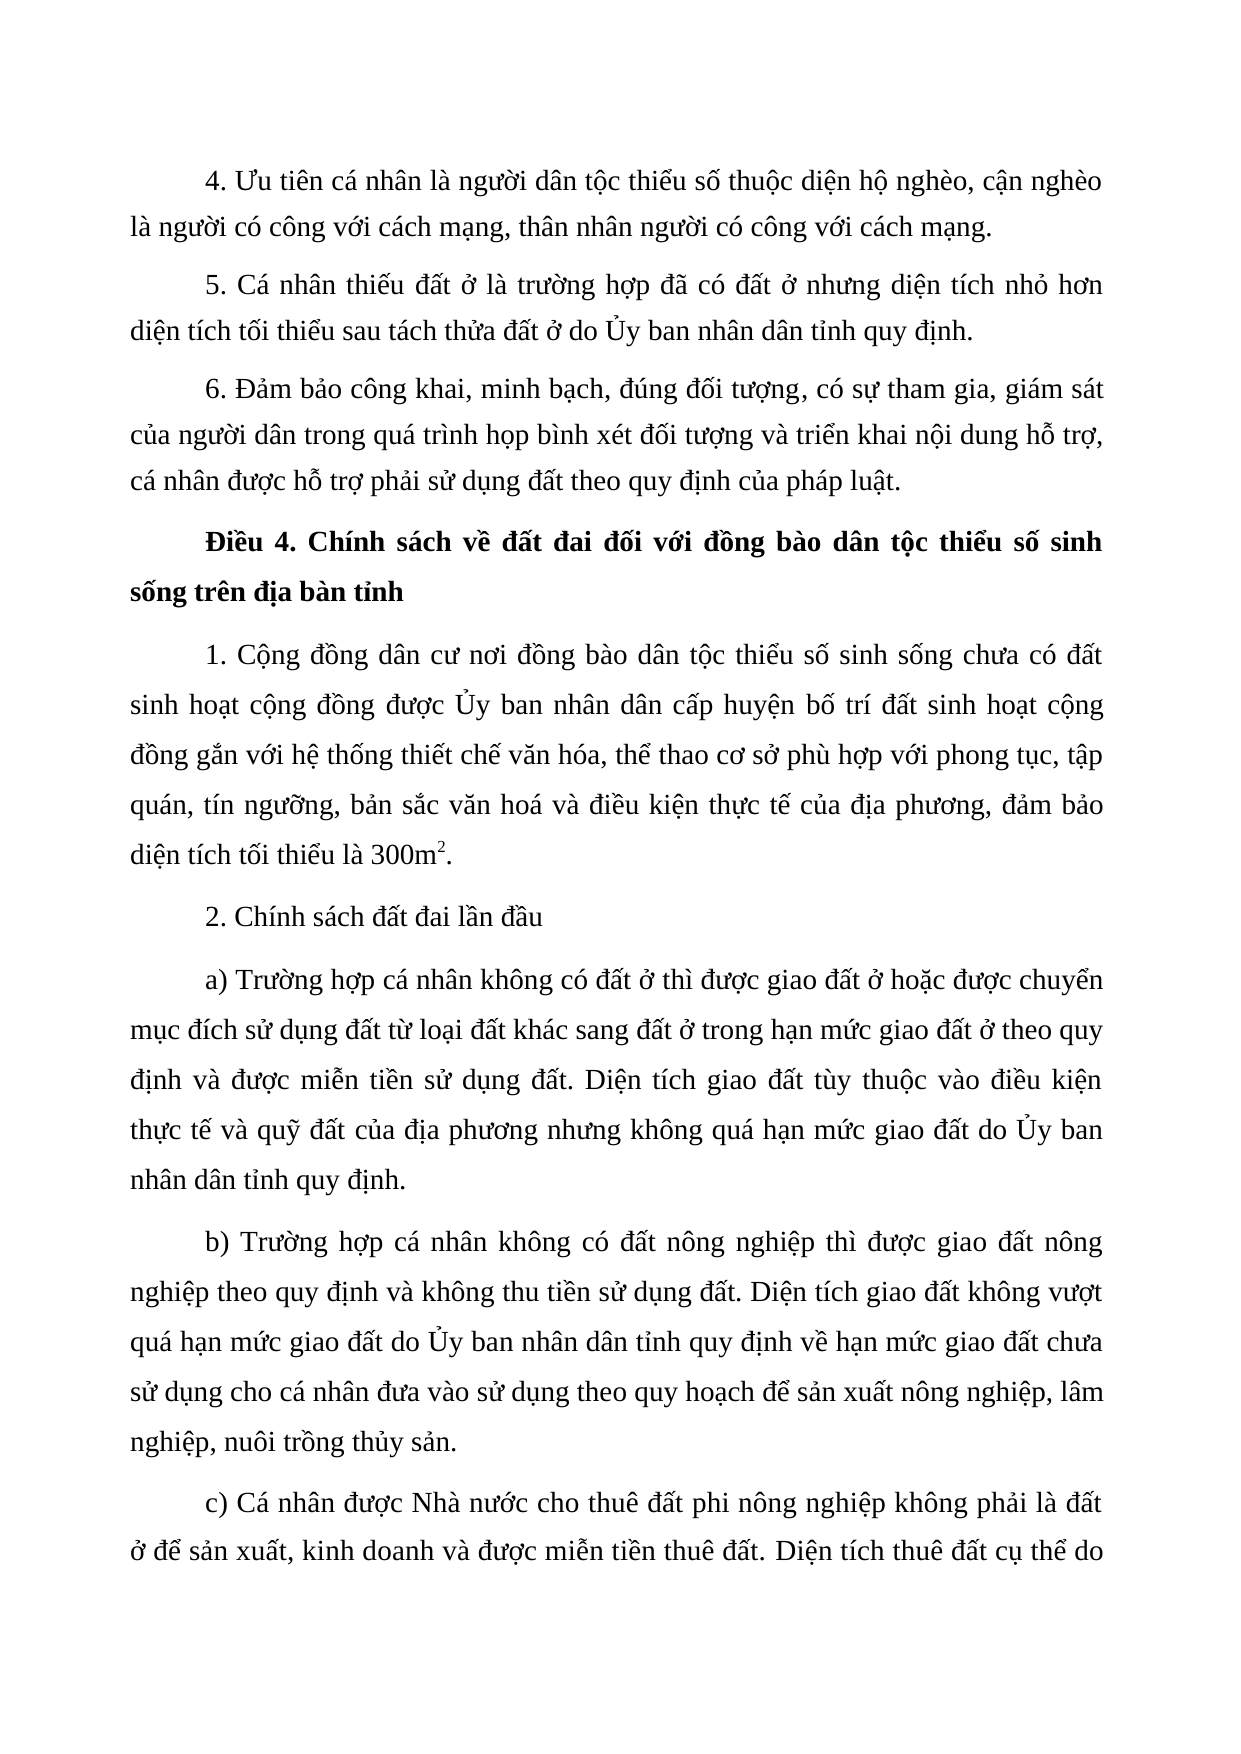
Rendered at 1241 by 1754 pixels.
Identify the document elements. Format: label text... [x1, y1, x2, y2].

text 6. Đảm bảo công khai, minh bạch, đúng đối tượng, có sự tham gia, giám sát của người dân trong quá trình họp bình xét đối tượng và triển khai nội dung hỗ trợ, cá nhân được hỗ trợ phải sử dụng đất theo quy định của pháp luật. [130, 362, 1104, 499]
text 4. Ưu tiên cá nhân là người dân tộc thiểu số thuộc diện hộ nghèo, cận nghèo là người có công với cách mạng, thân nhân người có công với cách mạng. [130, 153, 1104, 245]
text 2. Chính sách đất đai lần đầu [130, 887, 1104, 937]
text a) Trường hợp cá nhân không có đất ở thì được giao đất ở hoặc được chuyển mục đích sử dụng đất từ loại đất khác sang đất ở trong hạn mức giao đất ở theo quy định và được miễn tiền sử dụng đất. Diện tích giao đất tùy thuộc vào điều kiện thực tế và quỹ đất của địa phương nhưng không quá hạn mức giao đất do Ủy ban nhân dân tỉnh quy định. [130, 949, 1104, 1199]
text 1. Cộng đồng dân cư nơi đồng bào dân tộc thiểu số sinh sống chưa có đất sinh hoạt cộng đồng được Ủy ban nhân dân cấp huyện bố trí đất sinh hoạt cộng đồng gắn với hệ thống thiết chế văn hóa, thể thao cơ sở phù hợp với phong tục, tập quán, tín ngưỡng, bản sắc văn hoá và điều kiện thực tế của địa phương, đảm bảo diện tích tối thiểu là 300m2. [130, 624, 1104, 874]
text 5. Cá nhân thiếu đất ở là trường hợp đã có đất ở nhưng diện tích nhỏ hơn diện tích tối thiểu sau tách thửa đất ở do Ủy ban nhân dân tỉnh quy định. [130, 258, 1104, 349]
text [130, 1474, 1104, 1570]
text Điều 4. Chính sách về đất đai đối với đồng bào dân tộc thiểu số sinh sống trên địa bàn tỉnh [130, 512, 1104, 612]
text b) Trường hợp cá nhân không có đất nông nghiệp thì được giao đất nông nghiệp theo quy định và không thu tiền sử dụng đất. Diện tích giao đất không vượt quá hạn mức giao đất do Ủy ban nhân dân tỉnh quy định về hạn mức giao đất chưa sử dụng cho cá nhân đưa vào sử dụng theo quy hoạch để sản xuất nông nghiệp, lâm nghiệp, nuôi trồng thủy sản. [130, 1212, 1104, 1462]
